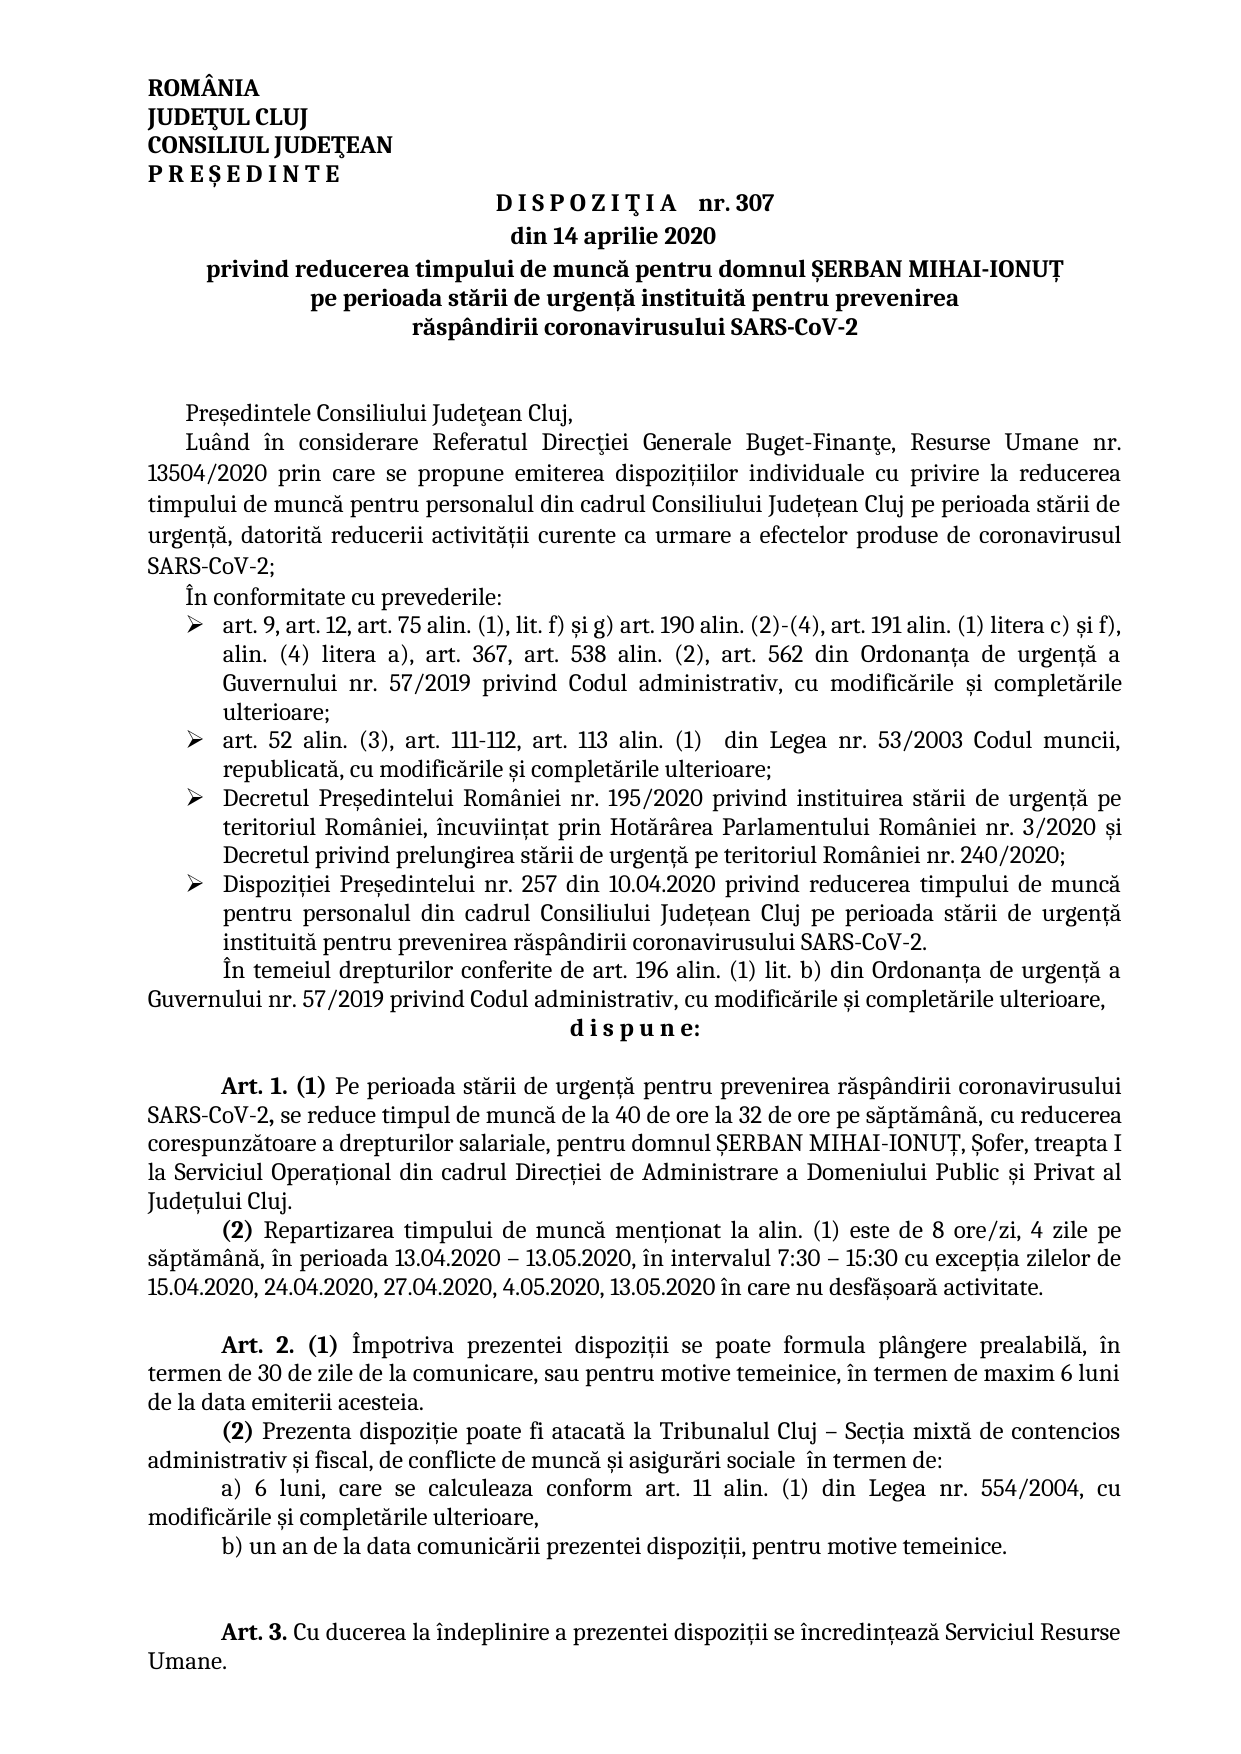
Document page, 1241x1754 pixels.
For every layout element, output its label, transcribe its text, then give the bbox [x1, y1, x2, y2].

text Art. 2. (1) Împotriva prezentei dispoziții se poate formula plângere prealabilă, în termen de 30 de zile de la comunicare, sau pentru motive temeinice, în termen de maxim 6 luni de la data emiterii acesteia. [148, 1331, 1122, 1417]
text (2) Prezenta dispoziție poate fi atacată la Tribunalul Cluj – Secția mixtă de contencios administrativ și fiscal, de conflicte de muncă și asigurări sociale în termen de: [148, 1417, 1122, 1474]
text P R E Ş E D I N T E [148, 160, 1122, 189]
text răspândirii coronavirusului SARS-CoV-2 [148, 312, 1122, 341]
text JUDEŢUL CLUJ [148, 103, 1122, 131]
text Art. 3. Cu ducerea la îndeplinire a prezentei dispoziții se încredințează Serviciul Resurse Umane. [148, 1618, 1122, 1676]
list Luând în considerare Referatul Direcţiei Generale Buget-Finanţe, Resurse Umane nr. 13504/2020 prin care se propune emiterea dispozițiilor individuale cu privire la reducerea timpului de muncă pentru personalul din cadrul Consiliului Județean Cluj pe perioada stării de urgență, datorită reducerii activității curente ca urmare a efectelor produse de coronavirusul SARS-CoV-2; [148, 427, 1122, 580]
text În temeiul drepturilor conferite de art. 196 alin. (1) lit. b) din Ordonanța de urgență a Guvernului nr. 57/2019 privind Codul administrativ, cu modificările și completările ulterioare, [148, 956, 1122, 1014]
text Preşedintele Consiliului Judeţean Cluj, [148, 399, 1122, 427]
text D I S P O Z I Ţ I A nr. 307 [148, 189, 1122, 218]
text a) 6 luni, care se calculeaza conform art. 11 alin. (1) din Legea nr. 554/2004, cu modificările și completările ulterioare, [148, 1474, 1122, 1532]
list Decretul Președintelui României nr. 195/2020 privind instituirea stării de urgență pe teritoriul României, încuviințat prin Hotărârea Parlamentului României nr. 3/2020 și Decretul privind prelungirea stării de urgență pe teritoriul României nr. 240/2020; [185, 784, 1122, 870]
text privind reducerea timpului de muncă pentru domnul ŞERBAN MIHAI-IONUȚ [148, 255, 1122, 284]
text b) un an de la data comunicării prezentei dispoziții, pentru motive temeinice. [148, 1532, 1122, 1561]
text În conformitate cu prevederile: [148, 583, 1122, 611]
text pe perioada stării de urgență instituită pentru prevenirea [148, 284, 1122, 312]
text din 14 aprilie 2020 [148, 222, 1122, 251]
list art. 9, art. 12, art. 75 alin. (1), lit. f) și g) art. 190 alin. (2)-(4), art. 191 alin. (1) litera c) și f), alin. (4) litera a), art. 367, art. 538 alin. (2), art. 562 din Ordonanța de urgență a Guvernului nr. 57/2019 privind Codul administrativ, cu modificările și completările ulterioare; [185, 611, 1122, 726]
text ROMÂNIA [148, 74, 1122, 103]
text CONSILIUL JUDEŢEAN [148, 131, 1122, 160]
list Dispoziției Președintelui nr. 257 din 10.04.2020 privind reducerea timpului de muncă pentru personalul din cadrul Consiliului Județean Cluj pe perioada stării de urgență instituită pentru prevenirea răspândirii coronavirusului SARS-CoV-2. [185, 870, 1122, 956]
text (2) Repartizarea timpului de muncă menționat la alin. (1) este de 8 ore/zi, 4 zile pe săptămână, în perioada 13.04.2020 – 13.05.2020, în intervalul 7:30 – 15:30 cu excepția zilelor de 15.04.2020, 24.04.2020, 27.04.2020, 4.05.2020, 13.05.2020 în care nu desfășoară activitate. [148, 1216, 1122, 1302]
list art. 52 alin. (3), art. 111-112, art. 113 alin. (1) din Legea nr. 53/2003 Codul muncii, republicată, cu modificările și completările ulterioare; [185, 726, 1122, 784]
text d i s p u n e: [148, 1014, 1122, 1043]
text Art. 1. (1) Pe perioada stării de urgență pentru prevenirea răspândirii coronavirusului SARS-CoV-2, se reduce timpul de muncă de la 40 de ore la 32 de ore pe săptămână, cu reducerea corespunzătoare a drepturilor salariale, pentru domnul ŞERBAN MIHAI-IONUȚ, Șofer, treapta I la Serviciul Operațional din cadrul Direcției de Administrare a Domeniului Public și Privat al Județului Cluj. [148, 1072, 1122, 1216]
